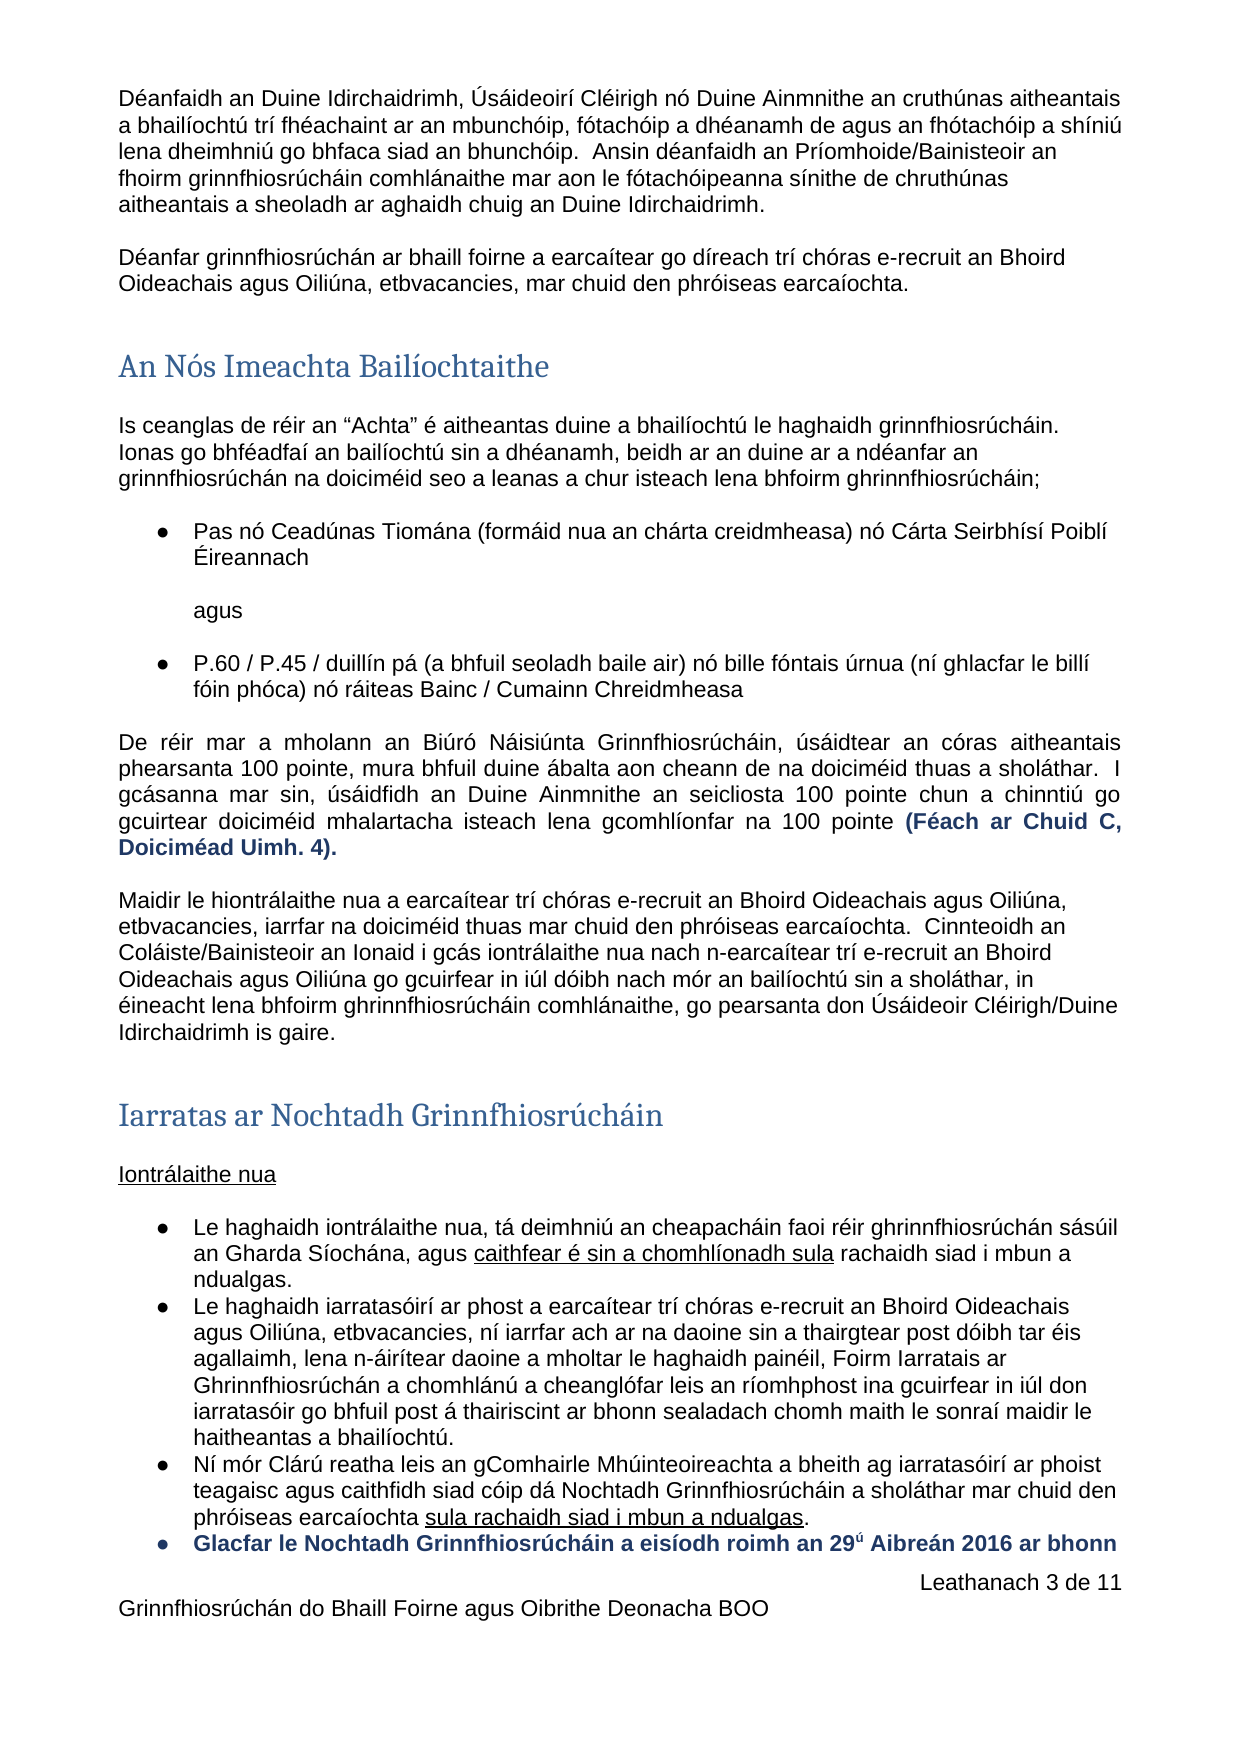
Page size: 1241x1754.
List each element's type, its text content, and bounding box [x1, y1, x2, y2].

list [156, 1530, 1122, 1556]
list Le haghaidh iarratasóirí ar phost a earcaítear trí chóras e-recruit an Bhoird Oideachais agus Oiliúna, etbvacancies, ní iarrfar ach ar na daoine sin a thairgtear post dóibh tar éis agallaimh, lena n-áirítear daoine a mholtar le haghaidh painéil, Foirm Iarratais ar Ghrinnfhiosrúchán a chomhlánú a cheanglófar leis an ríomhphost ina gcuirfear in iúl don iarratasóir go bhfuil post á thairiscint ar bhonn sealadach chomh maith le sonraí maidir le haitheantas a bhailíochtú. [156, 1293, 1122, 1451]
text Déanfaidh an Duine Idirchaidrimh, Úsáideoirí Cléirigh nó Duine Ainmnithe an cruthúnas aitheantais a bhailíochtú trí fhéachaint ar an mbunchóip, fótachóip a dhéanamh de agus an fhótachóip a shíniú lena dheimhniú go bhfaca siad an bhunchóip. Ansin déanfaidh an Príomhoide/Bainisteoir an fhoirm grinnfhiosrúcháin comhlánaithe mar aon le fótachóipeanna sínithe de chruthúnas aitheantais a sheoladh ar aghaidh chuig an Duine Idirchaidrimh. [118, 85, 1122, 217]
text Iontrálaithe nua [118, 1161, 1122, 1187]
subtitle Iarratas ar Nochtadh Grinnfhiosrúcháin [118, 1096, 1122, 1134]
text Maidir le hiontrálaithe nua a earcaítear trí chóras e-recruit an Bhoird Oideachais agus Oiliúna, etbvacancies, iarrfar na doiciméid thuas mar chuid den phróiseas earcaíochta. Cinnteoidh an Coláiste/Bainisteoir an Ionaid i gcás iontrálaithe nua nach n-earcaítear trí e-recruit an Bhoird Oideachais agus Oiliúna go gcuirfear in iúl dóibh nach mór an bailíochtú sin a sholáthar, in éineacht lena bhfoirm ghrinnfhiosrúcháin comhlánaithe, go pearsanta don Úsáideoir Cléirigh/Duine Idirchaidrimh is gaire. [118, 887, 1122, 1045]
text Is ceanglas de réir an “Achta” é aitheantas duine a bhailíochtú le haghaidh grinnfhiosrúcháin. Ionas go bhféadfaí an bailíochtú sin a dhéanamh, beidh ar an duine ar a ndéanfar an grinnfhiosrúchán na doiciméid seo a leanas a chur isteach lena bhfoirm ghrinnfhiosrúcháin; [118, 412, 1122, 491]
list P.60 / P.45 / duillín pá (a bhfuil seoladh baile air) nó bille fóntais úrnua (ní ghlacfar le billí fóin phóca) nó ráiteas Bainc / Cumainn Chreidmheasa [156, 649, 1122, 702]
subtitle An Nós Imeachta Bailíochtaithe [118, 348, 1122, 386]
text agus [193, 597, 1122, 623]
text De réir mar a mholann an Biúró Náisiúnta Grinnfhiosrúcháin, úsáidtear an córas aitheantais phearsanta 100 pointe, mura bhfuil duine ábalta aon cheann de na doiciméid thuas a sholáthar. I gcásanna mar sin, úsáidfidh an Duine Ainmnithe an seicliosta 100 pointe chun a chinntiú go gcuirtear doiciméid mhalartacha isteach lena gcomhlíonfar na 100 pointe (Féach ar Chuid C, Doiciméad Uimh. 4). [118, 728, 1122, 860]
text Déanfar grinnfhiosrúchán ar bhaill foirne a earcaítear go díreach trí chóras e-recruit an Bhoird Oideachais agus Oiliúna, etbvacancies, mar chuid den phróiseas earcaíochta. [118, 243, 1122, 296]
list Le haghaidh iontrálaithe nua, tá deimhniú an cheapacháin faoi réir ghrinnfhiosrúchán sásúil an Gharda Síochána, agus caithfear é sin a chomhlíonadh sula rachaidh siad i mbun a ndualgas. [156, 1213, 1122, 1293]
list Pas nó Ceadúnas Tiomána (formáid nua an chárta creidmheasa) nó Cárta Seirbhísí Poiblí Éireannach [156, 518, 1122, 570]
list Ní mór Clárú reatha leis an gComhairle Mhúinteoireachta a bheith ag iarratasóirí ar phoist teagaisc agus caithfidh siad cóip dá Nochtadh Grinnfhiosrúcháin a sholáthar mar chuid den phróiseas earcaíochta sula rachaidh siad i mbun a ndualgas. [156, 1451, 1122, 1530]
